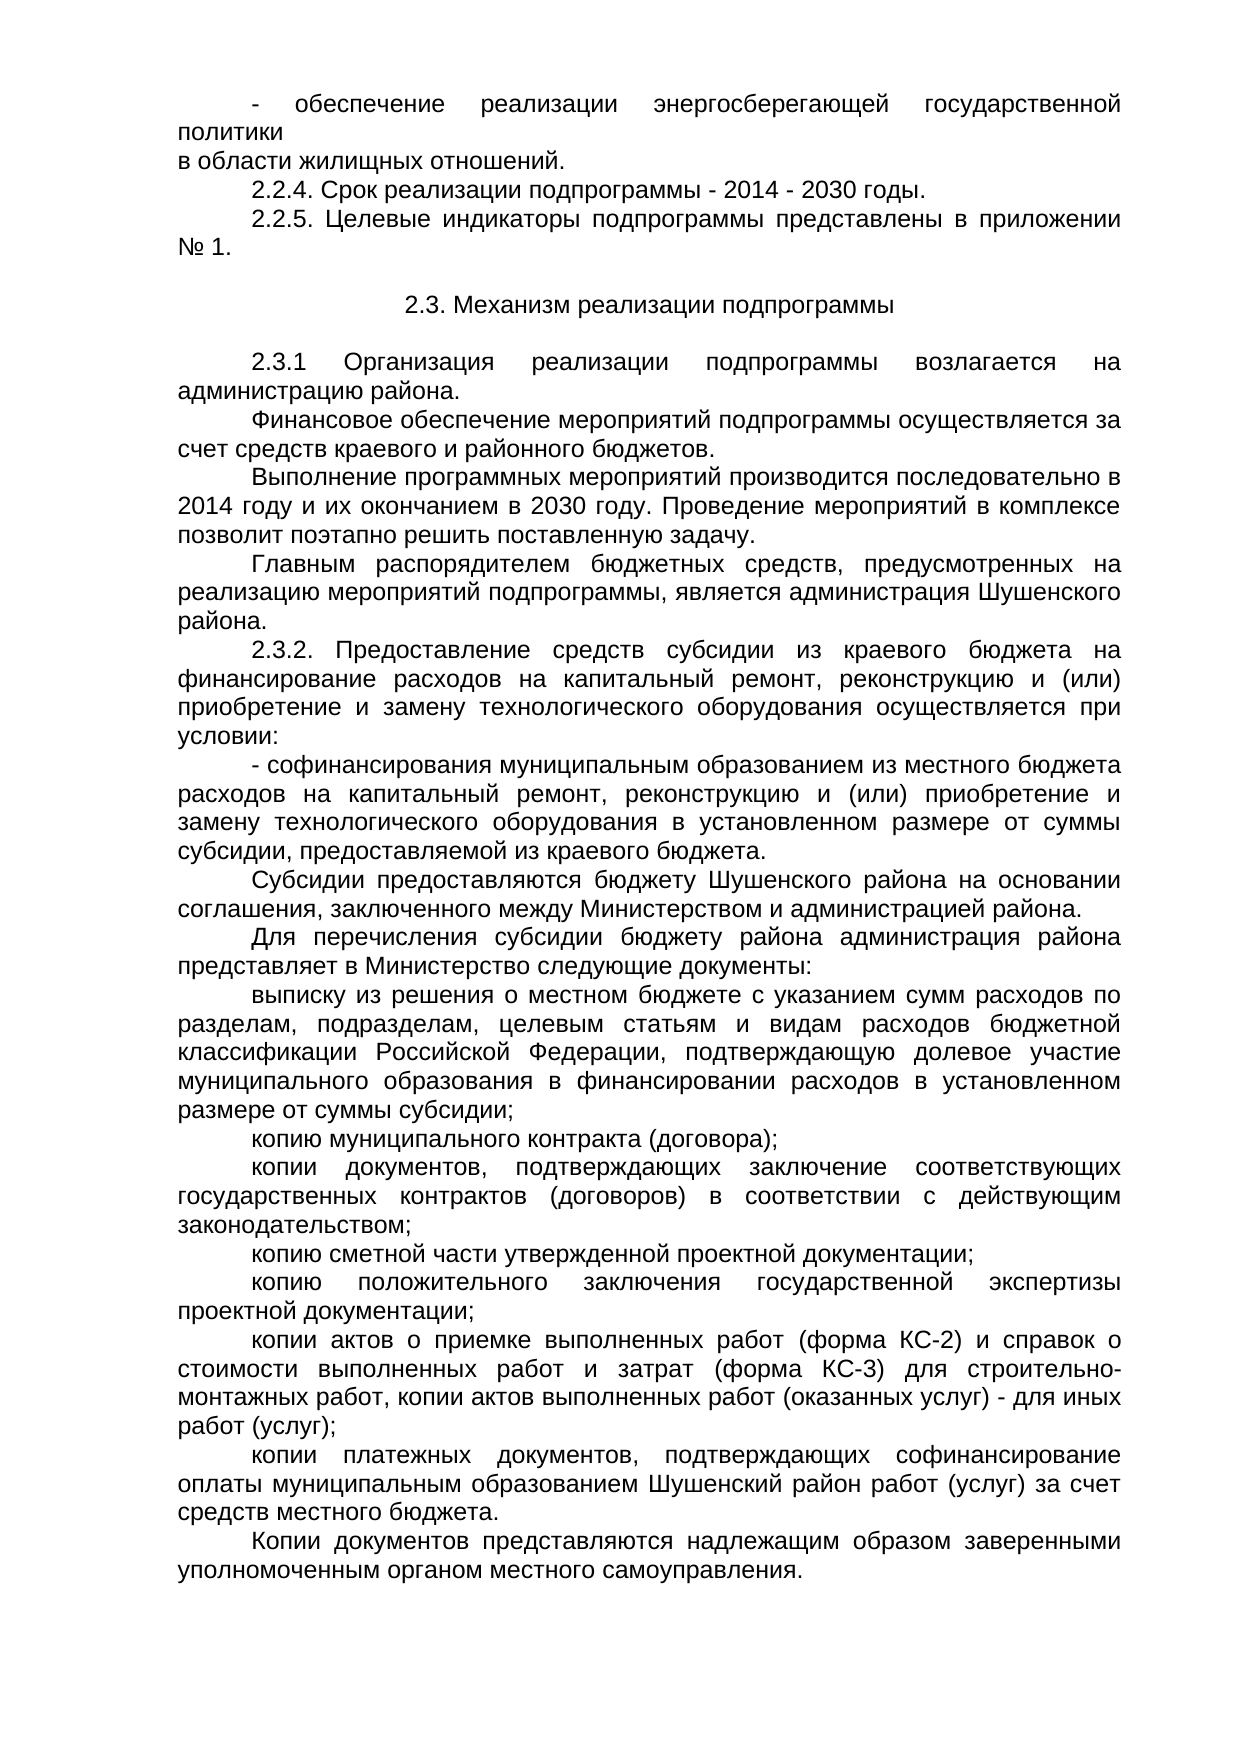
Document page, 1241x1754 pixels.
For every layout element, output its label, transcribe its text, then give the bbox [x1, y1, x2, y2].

text Для перечисления субсидии бюджету района администрация района представляет в Министерство следующие документы: [177, 922, 1122, 980]
text копию муниципального контракта (договора); [177, 1124, 1122, 1152]
text - обеспечение реализации энергосберегающей государственной политики в области жилищных отношений. [177, 89, 1122, 175]
text 2.2.5. Целевые индикаторы подпрограммы представлены в приложении № 1. [177, 204, 1122, 261]
text копии актов о приемке выполненных работ (форма КС-2) и справок о стоимости выполненных работ и затрат (форма КС-3) для строительно-монтажных работ, копии актов выполненных работ (оказанных услуг) - для иных работ (услуг); [177, 1325, 1122, 1440]
text Субсидии предоставляются бюджету Шушенского района на основании соглашения, заключенного между Министерством и администрацией района. [177, 865, 1122, 922]
text копии платежных документов, подтверждающих софинансирование оплаты муниципальным образованием Шушенский район работ (услуг) за счет средств местного бюджета. [177, 1440, 1122, 1526]
text Копии документов представляются надлежащим образом заверенными уполномоченным органом местного самоуправления. [177, 1526, 1122, 1584]
text 2.2.4. Срок реализации подпрограммы - 2014 - 2030 годы. [177, 175, 1122, 204]
text копию сметной части утвержденной проектной документации; [177, 1239, 1122, 1267]
text 2.3.1 Организация реализации подпрограммы возлагается на администрацию района. [177, 347, 1122, 405]
text выписку из решения о местном бюджете с указанием сумм расходов по разделам, подразделам, целевым статьям и видам расходов бюджетной классификации Российской Федерации, подтверждающую долевое участие муниципального образования в финансировании расходов в установленном размере от суммы субсидии; [177, 980, 1122, 1124]
text 2.3. Механизм реализации подпрограммы [177, 290, 1122, 319]
text копию положительного заключения государственной экспертизы проектной документации; [177, 1267, 1122, 1325]
text копии документов, подтверждающих заключение соответствующих государственных контрактов (договоров) в соответствии с действующим законодательством; [177, 1152, 1122, 1239]
text 2.3.2. Предоставление средств субсидии из краевого бюджета на финансирование расходов на капитальный ремонт, реконструкцию и (или) приобретение и замену технологического оборудования осуществляется при условии: [177, 635, 1122, 750]
text Выполнение программных мероприятий производится последовательно в 2014 году и их окончанием в 2030 году. Проведение мероприятий в комплексе позволит поэтапно решить поставленную задачу. [177, 462, 1122, 549]
text Главным распорядителем бюджетных средств, предусмотренных на реализацию мероприятий подпрограммы, является администрация Шушенского района. [177, 549, 1122, 635]
text Финансовое обеспечение мероприятий подпрограммы осуществляется за счет средств краевого и районного бюджетов. [177, 405, 1122, 462]
text - софинансирования муниципальным образованием из местного бюджета расходов на капитальный ремонт, реконструкцию и (или) приобретение и замену технологического оборудования в установленном размере от суммы субсидии, предоставляемой из краевого бюджета. [177, 750, 1122, 865]
